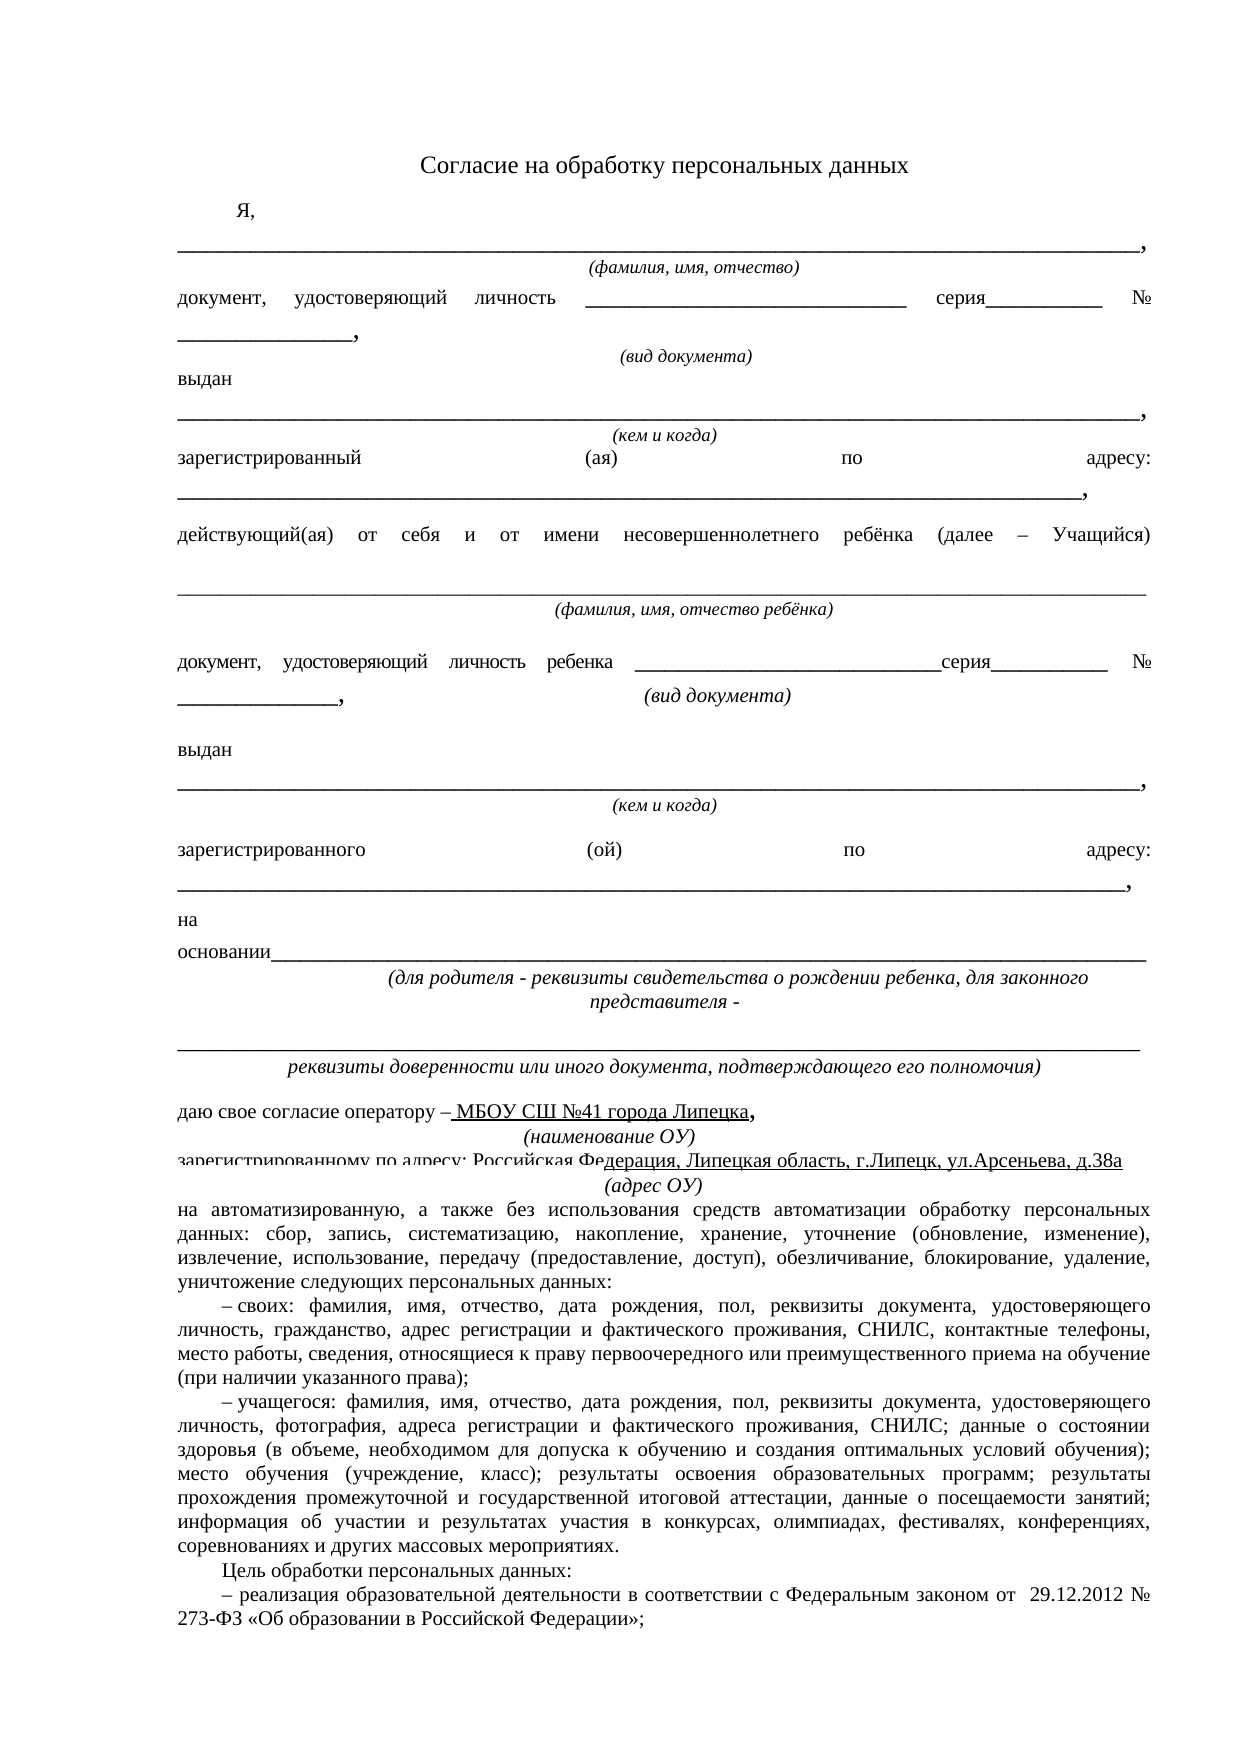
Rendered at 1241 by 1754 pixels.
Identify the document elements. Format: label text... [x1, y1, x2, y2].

text выдан __________________________________________________________________, [177, 736, 1152, 794]
text выдан __________________________________________________________________, [177, 366, 1152, 424]
text даю свое согласие оператору – МБОУ СШ №41 города Липецка, [177, 1091, 1152, 1124]
text зарегистрированного (ой) по адресу: _________________________________________________________________, [177, 837, 1152, 895]
text на основании____________________________________________________________ [177, 907, 1152, 965]
text (для родителя - реквизиты свидетельства о рождении ребенка, для законного представителя - [177, 965, 1152, 1013]
text (кем и когда) [177, 794, 1152, 816]
text Я, __________________________________________________________________, [177, 198, 1152, 256]
text (адрес ОУ) [604, 1172, 1152, 1197]
text – учащегося: фамилия, имя, отчество, дата рождения, пол, реквизиты документа, удостоверяющего личность, фотография, адреса регистрации и фактического проживания, СНИЛС; данные о состоянии здоровья (в объеме, необходимом для допуска к обучению и создания оптимальных условий обучения); место обучения (учреждение, класс); результаты освоения образовательных программ; результаты прохождения промежуточной и государственной итоговой аттестации, данные о посещаемости занятий; информация об участии и результатах участия в конкурсах, олимпиадах, фестивалях, конференциях, соревнованиях и других массовых мероприятиях. [177, 1389, 1152, 1557]
text (вид документа) [546, 344, 1152, 366]
text – реализация образовательной деятельности в соответствии с Федеральным законом от 29.12.2012 № 273-ФЗ «Об образовании в Российской Федерации»; [177, 1582, 1152, 1630]
text Цель обработки персональных данных: [177, 1557, 1152, 1582]
text зарегистрированному по адресу: Российская Федерация, Липецкая область, г.Липецк, ул.Арсеньева, д.38а [177, 1148, 1152, 1172]
text (фамилия, имя, отчество ребёнка) [177, 598, 1152, 620]
text зарегистрированный (ая) по адресу: ______________________________________________________________, [177, 445, 1152, 503]
text (наименование ОУ) [177, 1124, 1152, 1148]
text действующий(ая) от себя и от имени несовершеннолетнего ребёнка (далее – Учащийся) [177, 522, 1152, 574]
text (кем и когда) [177, 424, 1152, 445]
text на автоматизированную, а также без использования средств автоматизации обработку персональных данных: сбор, запись, систематизацию, накопление, хранение, уточнение (обновление, изменение), извлечение, использование, передачу (предоставление, доступ), обезличивание, блокирование, удаление, уничтожение следующих персональных данных: [177, 1221, 1152, 1293]
text – своих: фамилия, имя, отчество, дата рождения, пол, реквизиты документа, удостоверяющего личность, гражданство, адрес регистрации и фактического проживания, СНИЛС, контактные телефоны, место работы, сведения, относящиеся к праву первоочередного или преимущественного приема на обучение (при наличии указанного права); [177, 1293, 1152, 1389]
text документ, удостоверяющий личность ______________________ серия________ № ____________, [177, 277, 1152, 344]
text реквизиты доверенности или иного документа, подтверждающего его полномочия) [177, 1054, 1152, 1078]
text документ, удостоверяющий личность ребенка _____________________серия________ № ___________, (вид документа) [177, 641, 1152, 708]
text Согласие на обработку персональных данных [177, 150, 1152, 179]
text _____________________________________________________________________________ [177, 1026, 1152, 1054]
text (фамилия, имя, отчество) [177, 256, 1152, 277]
text _____________________________________________________________________________________________ [177, 574, 1152, 598]
